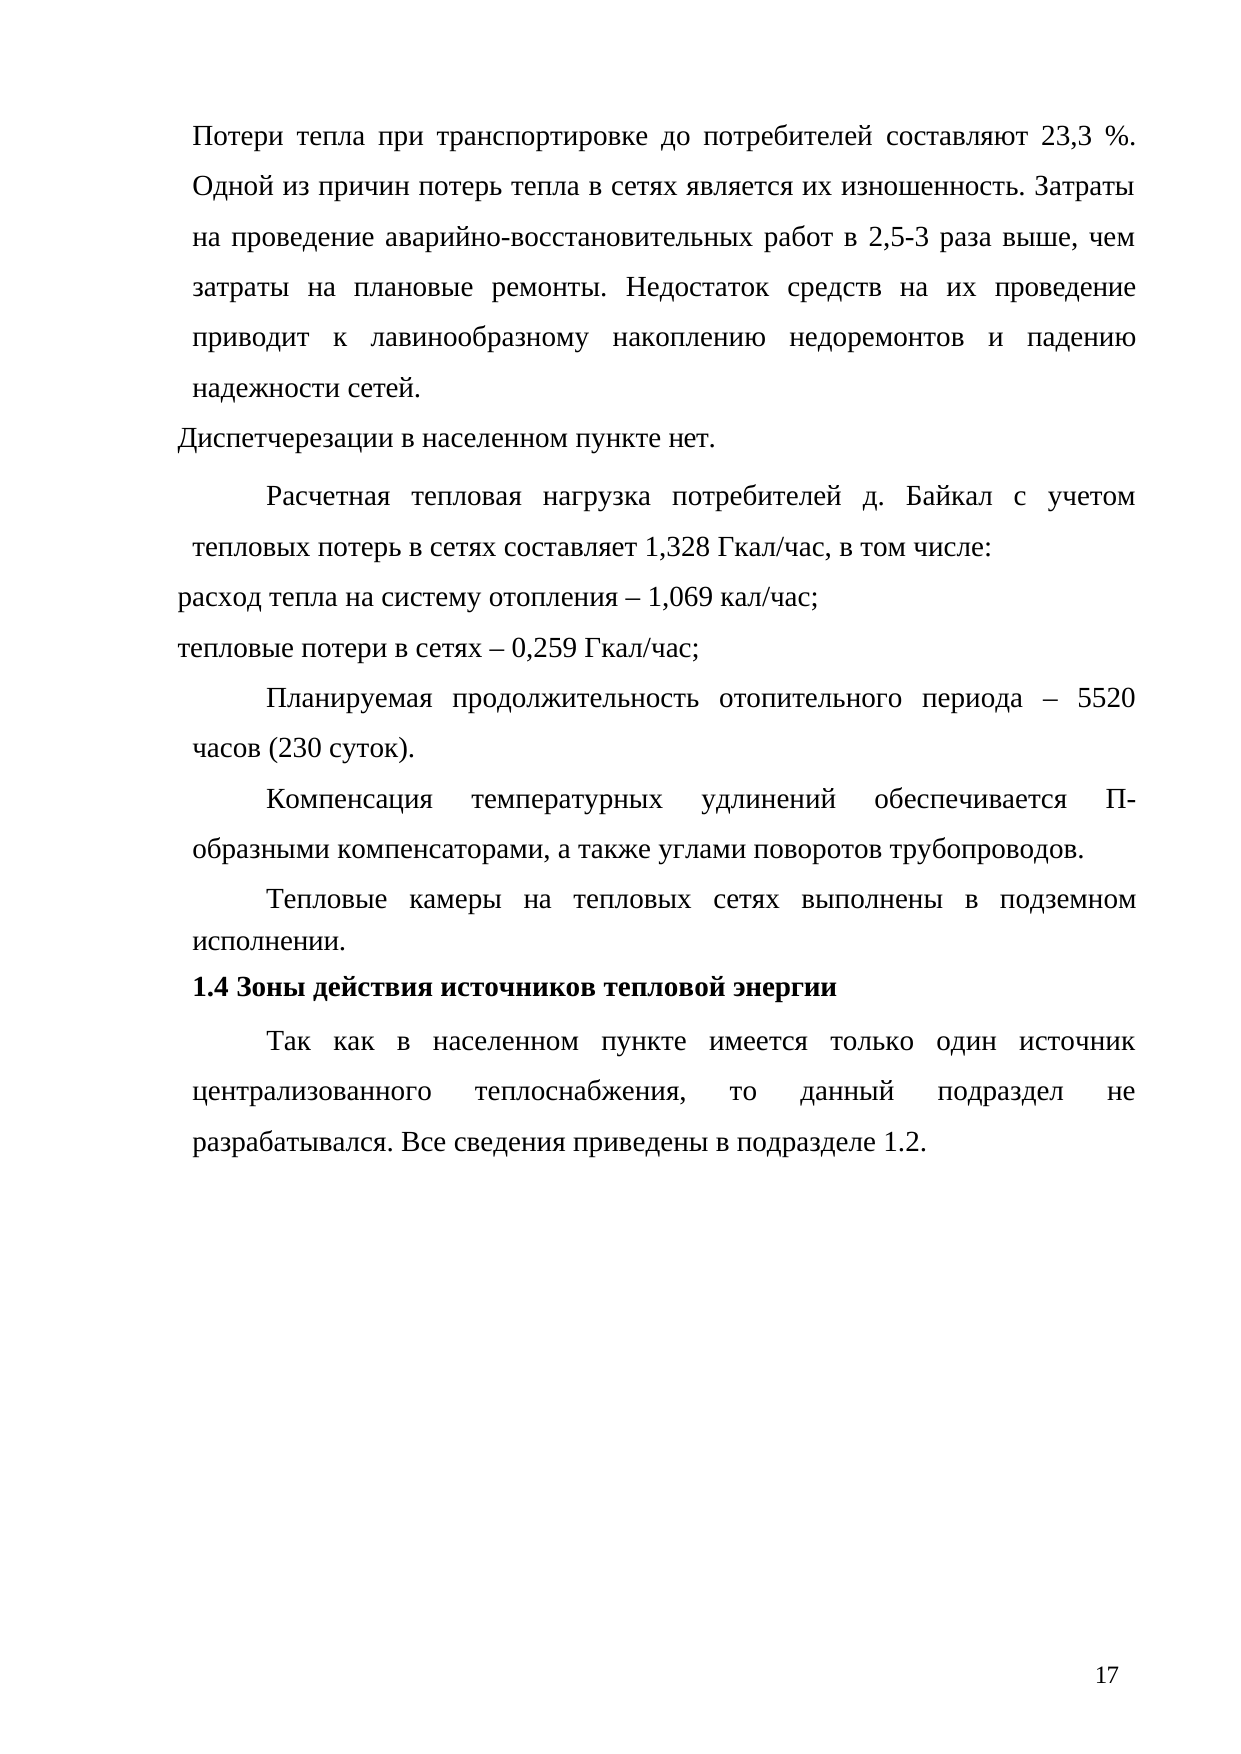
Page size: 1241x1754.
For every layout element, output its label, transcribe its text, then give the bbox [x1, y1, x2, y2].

subtitle Зоны действия источников тепловой энергии [192, 969, 1136, 1002]
text тепловые потери в сетях – 0,259 Гкал/час; [177, 630, 1152, 663]
text Расчетная тепловая нагрузка потребителей д. Байкал с учетом тепловых потерь в сетях составляет 1,328 Гкал/час, в том числе: [192, 478, 1136, 562]
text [192, 118, 1136, 403]
text Так как в населенном пункте имеется только один источник централизованного теплоснабжения, то данный подраздел не разрабатывался. Все сведения приведены в подразделе 1.2. [192, 1023, 1136, 1157]
text Компенсация температурных удлинений обеспечивается П-образными компенсаторами, а также углами поворотов трубопроводов. [192, 781, 1136, 865]
text Диспетчерезации в населенном пункте нет. [177, 420, 1152, 453]
text расход тепла на систему отопления – 1,069 кал/час; [177, 579, 1152, 613]
text Тепловые камеры на тепловых сетях выполнены в подземном исполнении. [192, 882, 1137, 956]
text Планируемая продолжительность отопительного периода – 5520 часов (230 суток). [192, 680, 1136, 764]
